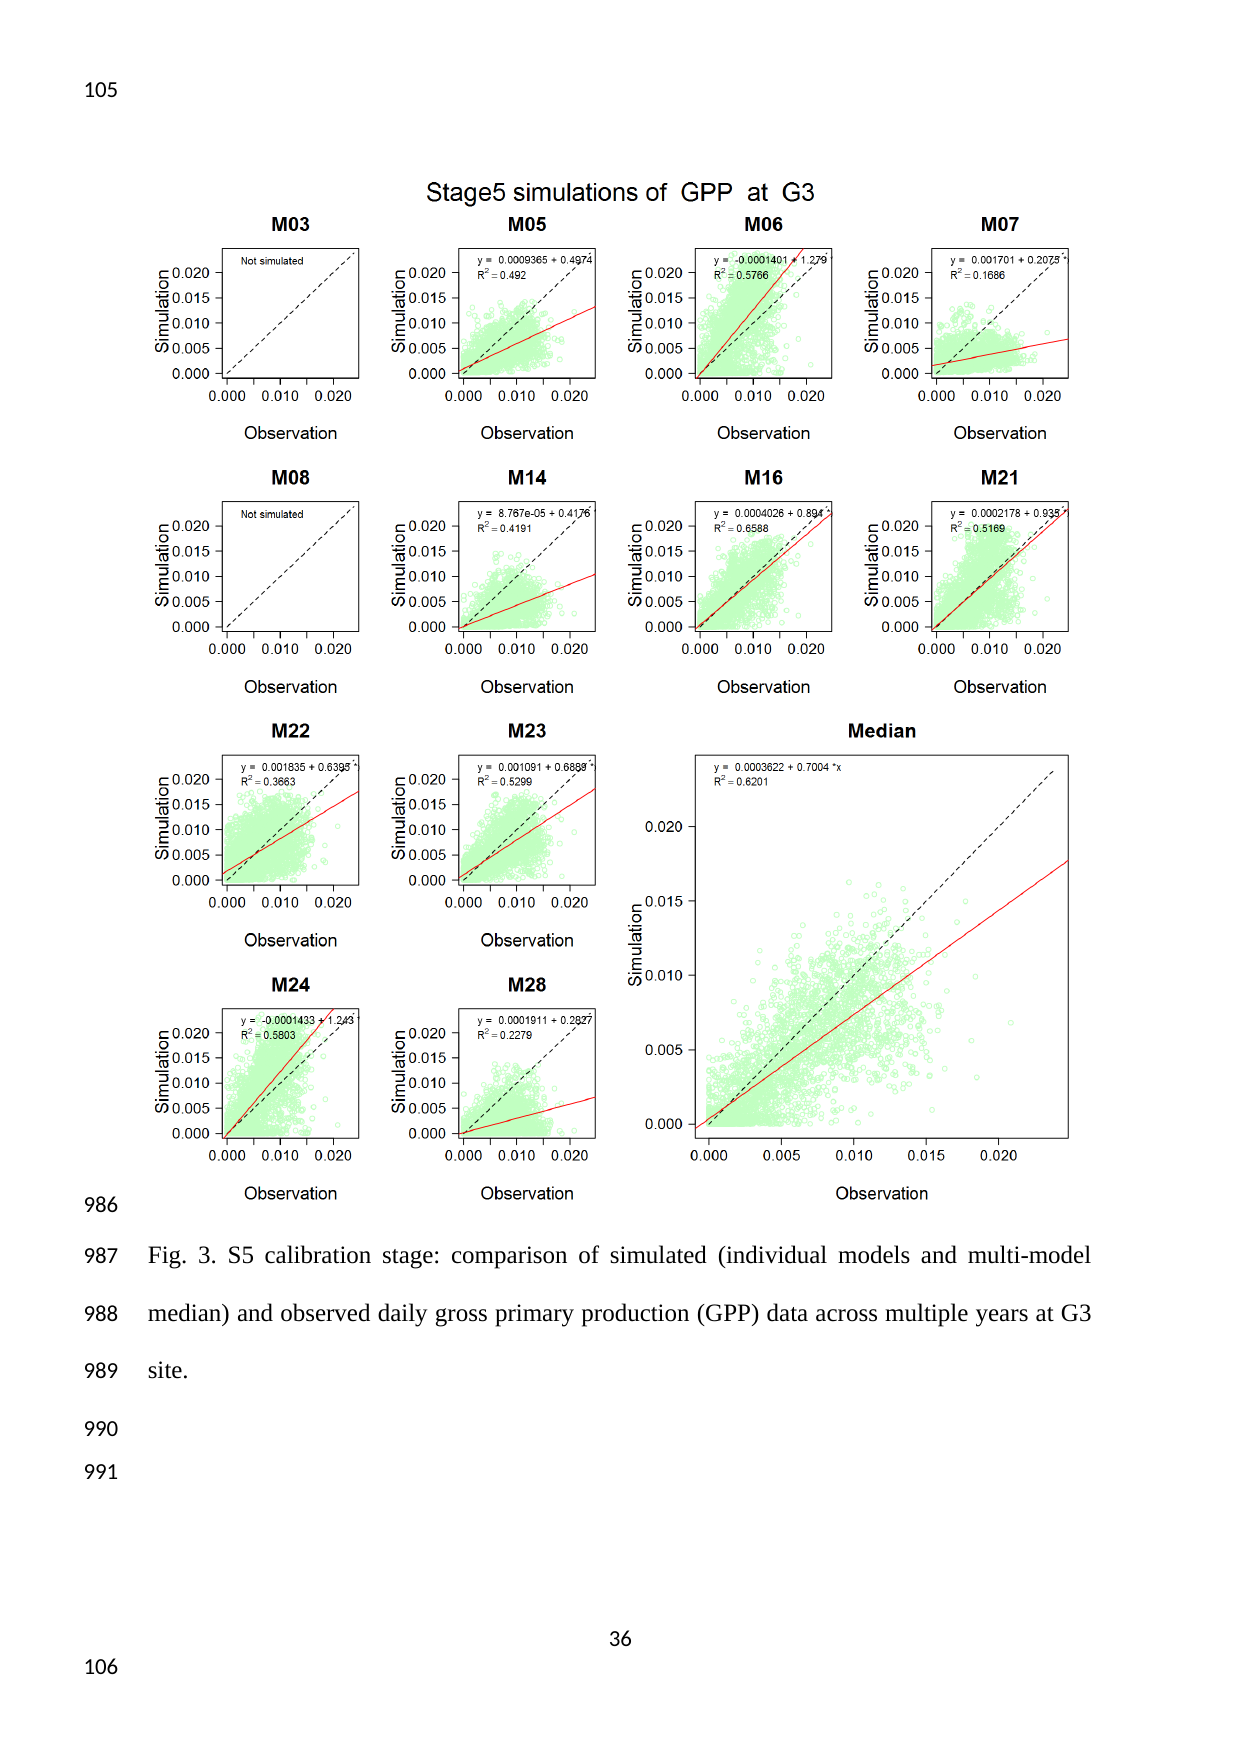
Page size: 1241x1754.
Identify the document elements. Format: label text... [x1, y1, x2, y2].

text Fig. 3. S5 calibration stage: comparison of simulated (individual models and multi-model median) and observed daily gross primary production (GPP) data across multiple years at G3 site. [148, 1241, 1093, 1384]
picture [147, 162, 1093, 1213]
